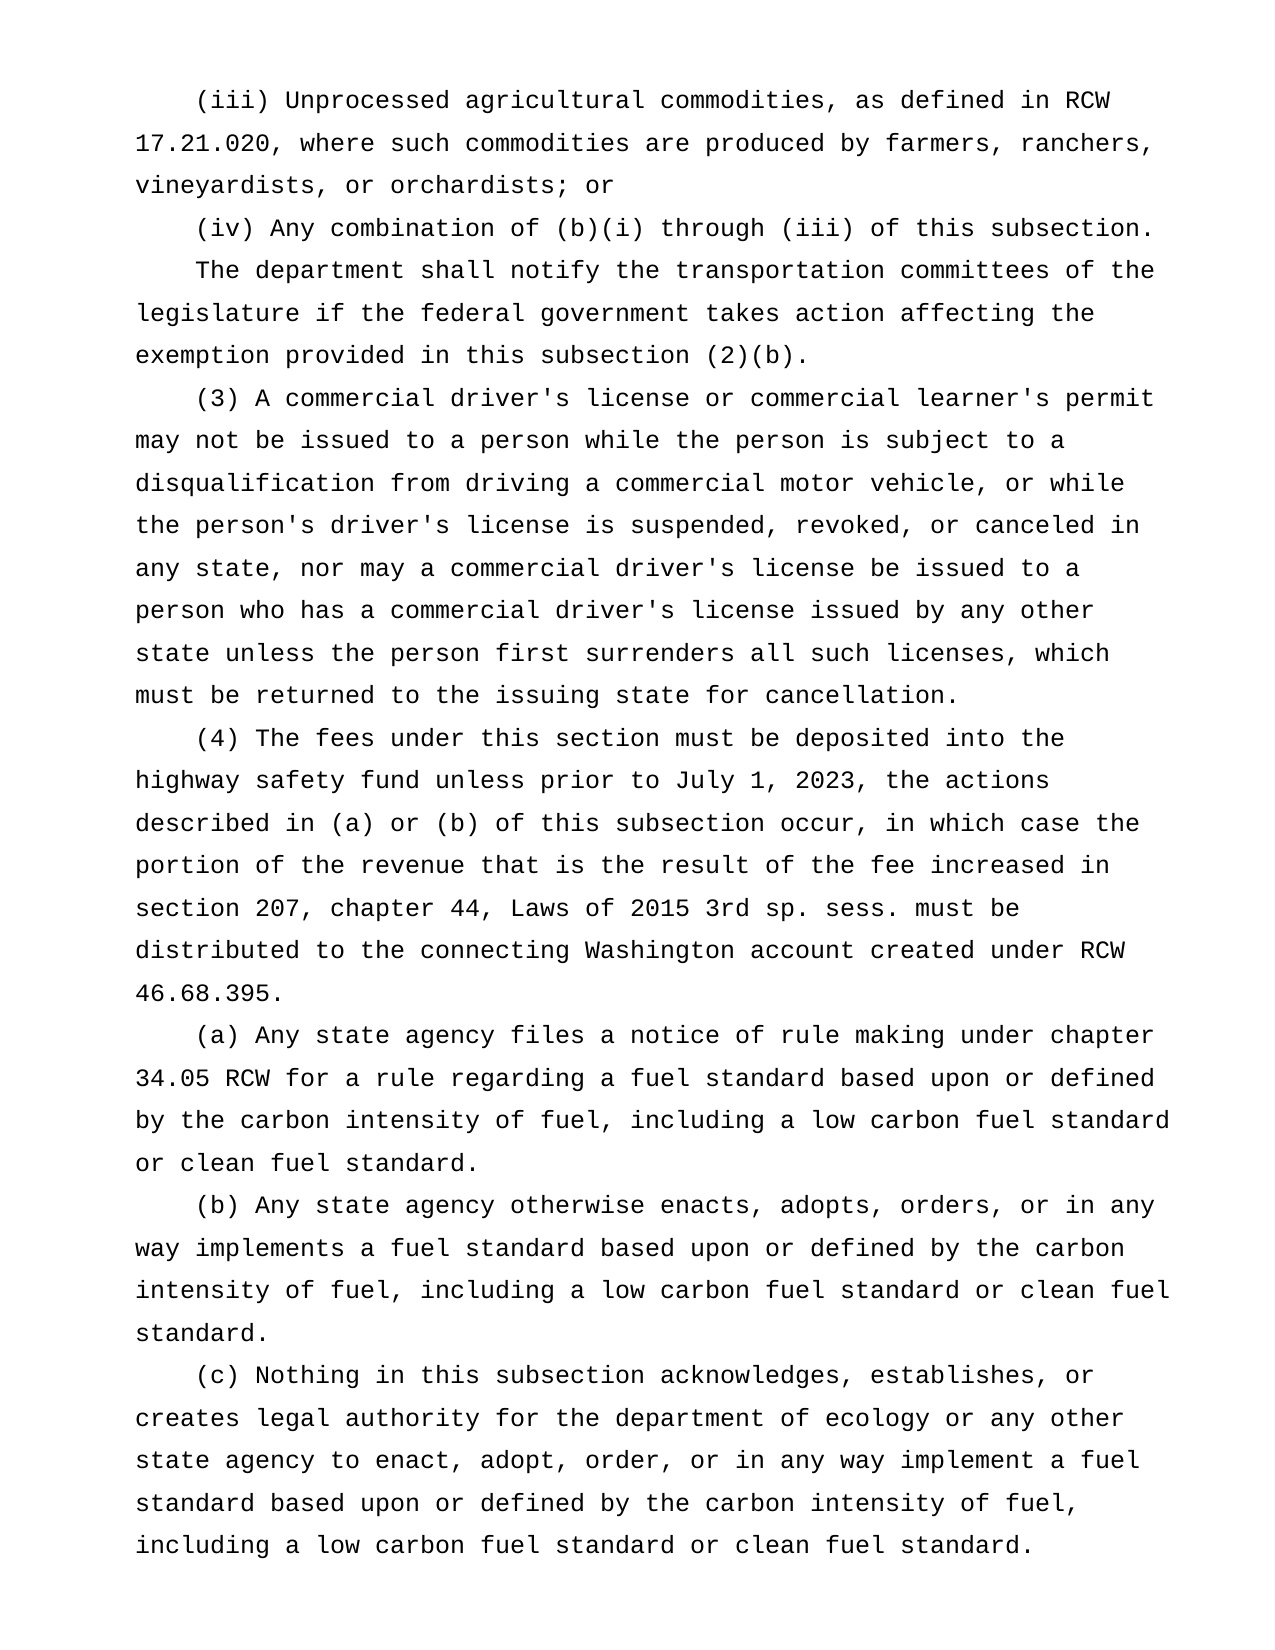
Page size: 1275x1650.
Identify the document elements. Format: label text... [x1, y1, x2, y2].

text (a) Any state agency files a notice of rule making under chapter 34.05 RCW for a rule regarding a fuel standard based upon or defined by the carbon intensity of fuel, including a low carbon fuel standard or clean fuel standard. [135, 1010, 1170, 1180]
text (iii) Unprocessed agricultural commodities, as defined in RCW 17.21.020, where such commodities are produced by farmers, ranchers, vineyardists, or orchardists; or [135, 75, 1170, 202]
text (b) Any state agency otherwise enacts, adopts, orders, or in any way implements a fuel standard based upon or defined by the carbon intensity of fuel, including a low carbon fuel standard or clean fuel standard. [135, 1180, 1170, 1350]
text (c) Nothing in this subsection acknowledges, establishes, or creates legal authority for the department of ecology or any other state agency to enact, adopt, order, or in any way implement a fuel standard based upon or defined by the carbon intensity of fuel, including a low carbon fuel standard or clean fuel standard. [135, 1350, 1170, 1562]
text (iv) Any combination of (b)(i) through (iii) of this subsection. [135, 202, 1170, 245]
text (4) The fees under this section must be deposited into the highway safety fund unless prior to July 1, 2023, the actions described in (a) or (b) of this subsection occur, in which case the portion of the revenue that is the result of the fee increased in section 207, chapter 44, Laws of 2015 3rd sp. sess. must be distributed to the connecting Washington account created under RCW 46.68.395. [135, 712, 1170, 1010]
text (3) A commercial driver's license or commercial learner's permit may not be issued to a person while the person is subject to a disqualification from driving a commercial motor vehicle, or while the person's driver's license is suspended, revoked, or canceled in any state, nor may a commercial driver's license be issued to a person who has a commercial driver's license issued by any other state unless the person first surrenders all such licenses, which must be returned to the issuing state for cancellation. [135, 372, 1170, 712]
text The department shall notify the transportation committees of the legislature if the federal government takes action affecting the exemption provided in this subsection (2)(b). [135, 245, 1170, 372]
